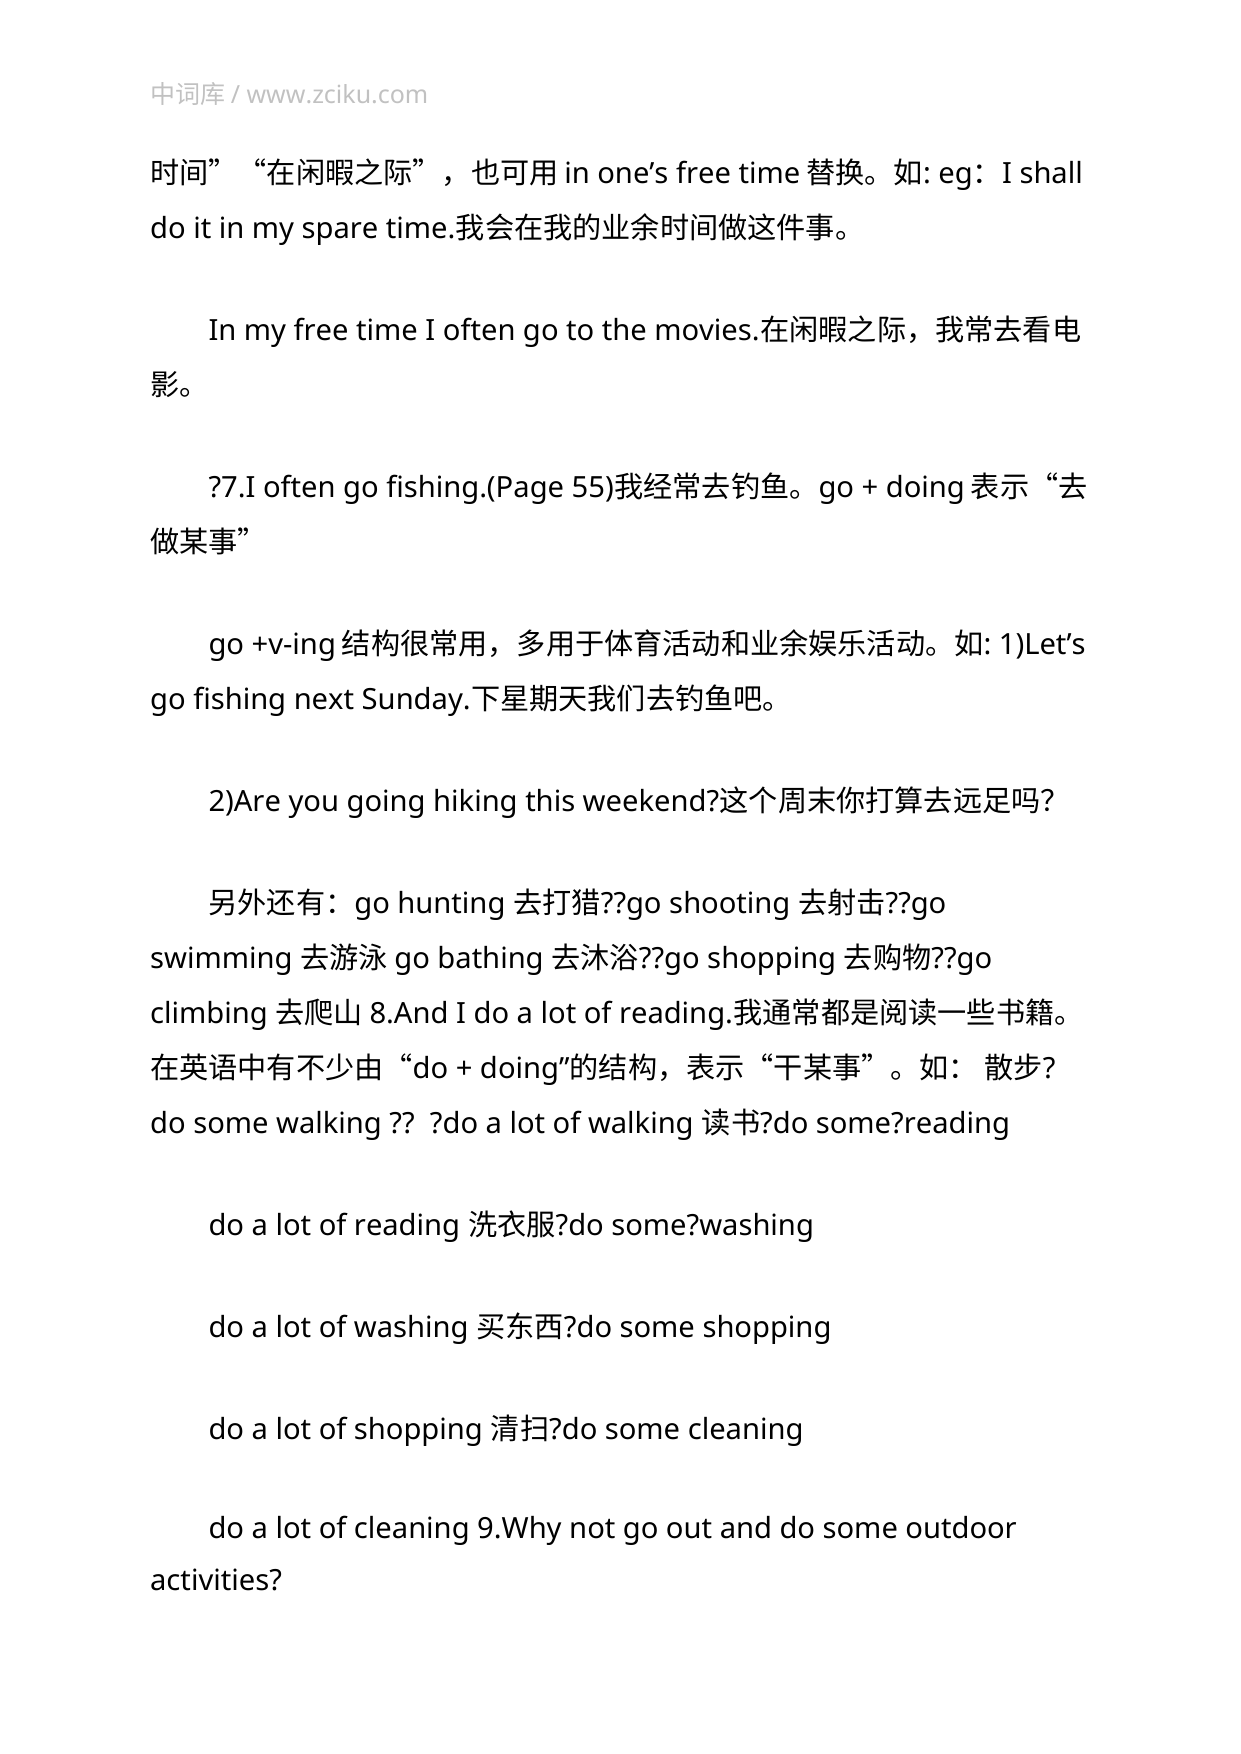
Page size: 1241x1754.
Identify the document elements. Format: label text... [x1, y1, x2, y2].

text do a lot of reading 洗衣服?do some?washing [150, 1201, 1090, 1244]
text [150, 150, 1090, 247]
text do a lot of shopping 清扫?do some cleaning [150, 1405, 1090, 1448]
text In my free time I often go to the movies.在闲暇之际，我常去看电影。 [150, 307, 1090, 404]
text 另外还有：go hunting 去打猎??go shooting 去射击??go swimming 去游泳 go bathing 去沐浴??go shopping 去购物??go climbing 去爬山 8.And I do a lot of reading.我通常都是阅读一些书籍。在英语中有不少由“do + doing”的结构，表示“干某事”。如： 散步?do some walking ?? ?do a lot of walking 读书?do some?reading [150, 879, 1090, 1142]
text 2)Are you going hiking this weekend?这个周末你打算去远足吗？ [150, 777, 1090, 820]
text do a lot of cleaning 9.Why not go out and do some outdoor activities? [150, 1507, 1090, 1599]
text do a lot of washing 买东西?do some shopping [150, 1303, 1090, 1346]
text go +v-ing结构很常用，多用于体育活动和业余娱乐活动。如: 1)Let’s go fishing next Sunday.下星期天我们去钓鱼吧。 [150, 621, 1090, 718]
text ?7.I often go fishing.(Page 55)我经常去钓鱼。go + doing表示“去做某事” [150, 464, 1090, 561]
